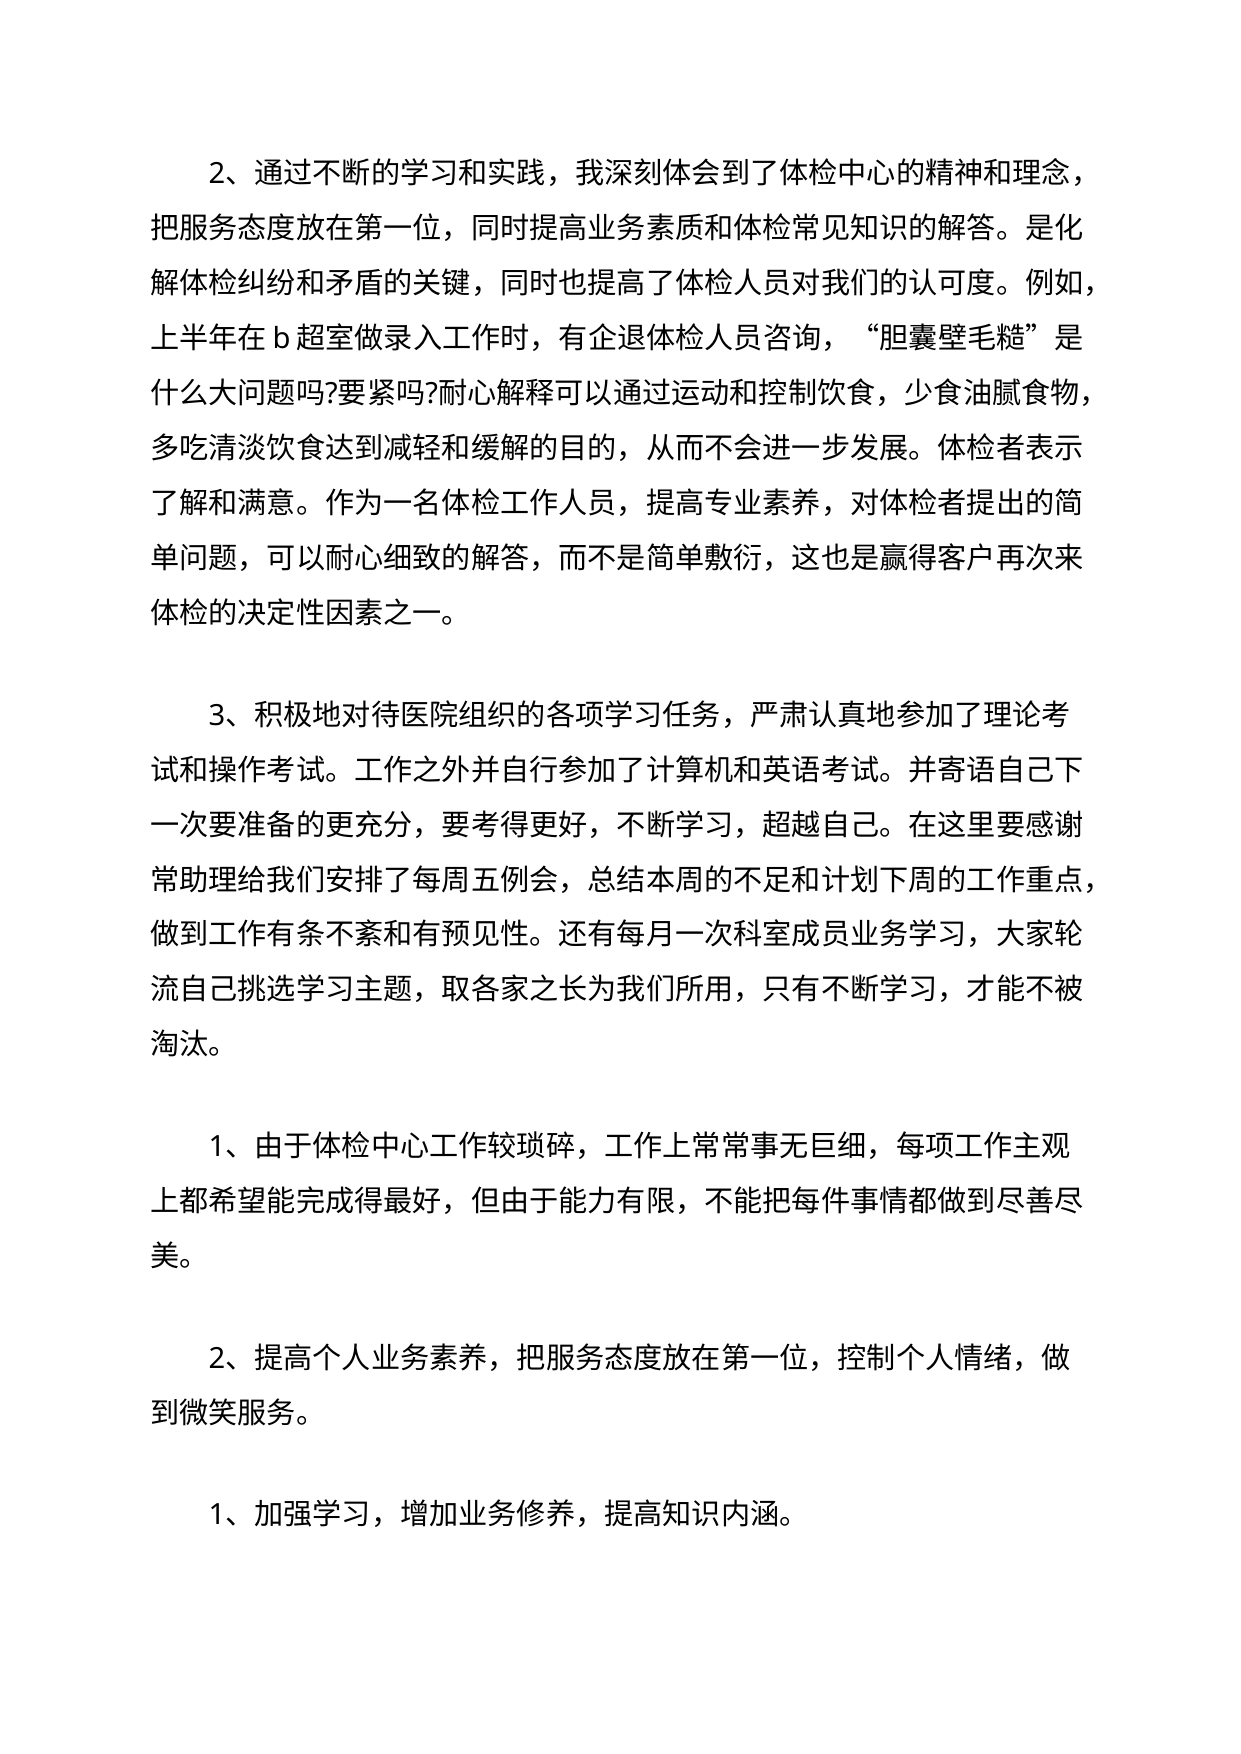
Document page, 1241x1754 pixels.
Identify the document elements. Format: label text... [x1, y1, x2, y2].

text 2、通过不断的学习和实践，我深刻体会到了体检中心的精神和理念，把服务态度放在第一位，同时提高业务素质和体检常见知识的解答。是化解体检纠纷和矛盾的关键，同时也提高了体检人员对我们的认可度。例如，上半年在b超室做录入工作时，有企退体检人员咨询，“胆囊壁毛糙”是什么大问题吗?要紧吗?耐心解释可以通过运动和控制饮食，少食油腻食物，多吃清淡饮食达到减轻和缓解的目的，从而不会进一步发展。体检者表示了解和满意。作为一名体检工作人员，提高专业素养，对体检者提出的简单问题，可以耐心细致的解答，而不是简单敷衍，这也是赢得客户再次来体检的决定性因素之一。 [150, 150, 1090, 632]
text 2、提高个人业务素养，把服务态度放在第一位，控制个人情绪，做到微笑服务。 [150, 1334, 1090, 1431]
text 1、加强学习，增加业务修养，提高知识内涵。 [150, 1491, 1090, 1533]
text 3、积极地对待医院组织的各项学习任务，严肃认真地参加了理论考试和操作考试。工作之外并自行参加了计算机和英语考试。并寄语自己下一次要准备的更充分，要考得更好，不断学习，超越自己。在这里要感谢常助理给我们安排了每周五例会，总结本周的不足和计划下周的工作重点，做到工作有条不紊和有预见性。还有每月一次科室成员业务学习，大家轮流自己挑选学习主题，取各家之长为我们所用，只有不断学习，才能不被淘汰。 [150, 691, 1090, 1063]
text 1、由于体检中心工作较琐碎，工作上常常事无巨细，每项工作主观上都希望能完成得最好，但由于能力有限，不能把每件事情都做到尽善尽美。 [150, 1122, 1090, 1275]
